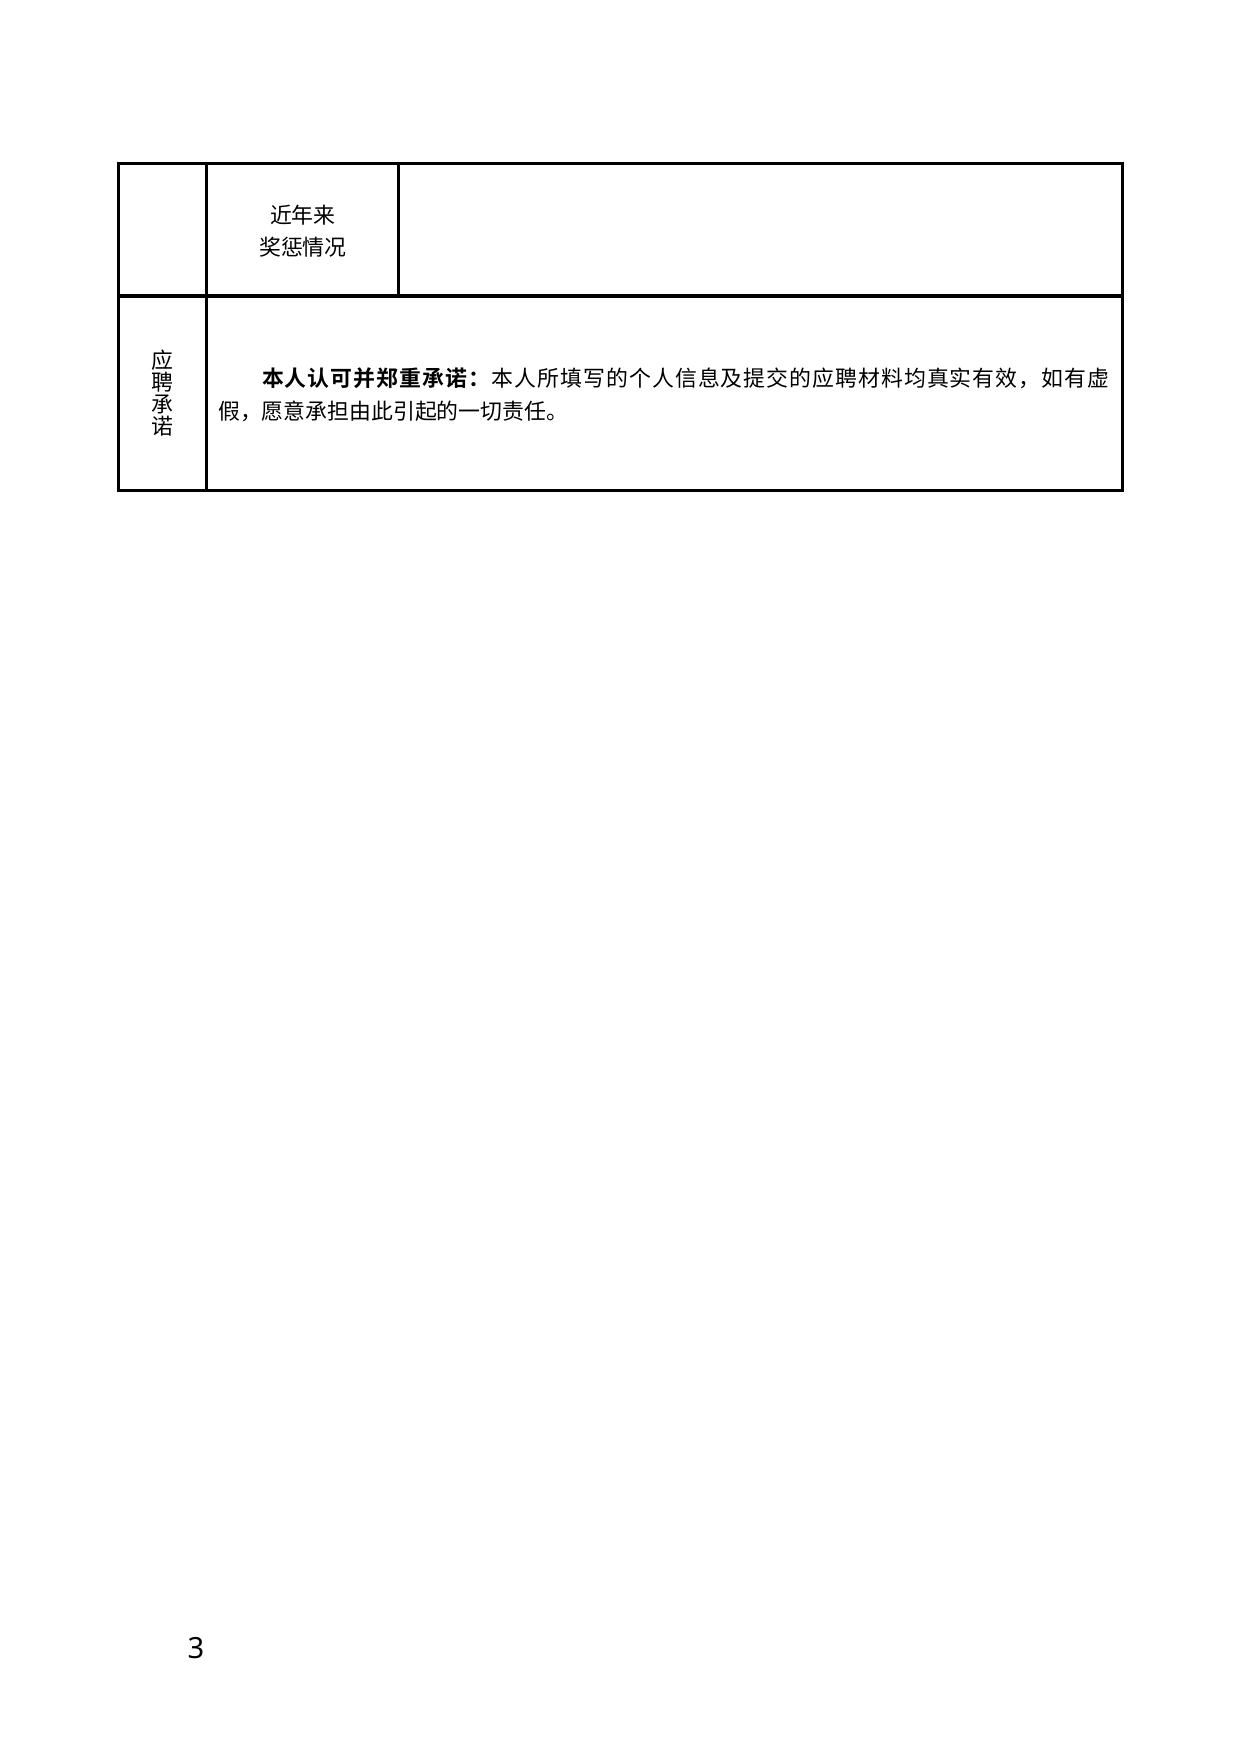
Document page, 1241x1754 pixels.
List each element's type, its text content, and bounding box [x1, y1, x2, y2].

table_cell 本人认可并郑重承诺：本人所填写的个人信息及提交的应聘材料均真实有效，如有虚假，愿意承担由此引起的一切责任。 [208, 298, 1121, 489]
table_cell 近年来 奖惩情况 [208, 165, 397, 294]
table_cell 应聘承诺 [120, 298, 205, 489]
table_cell [400, 165, 1121, 294]
